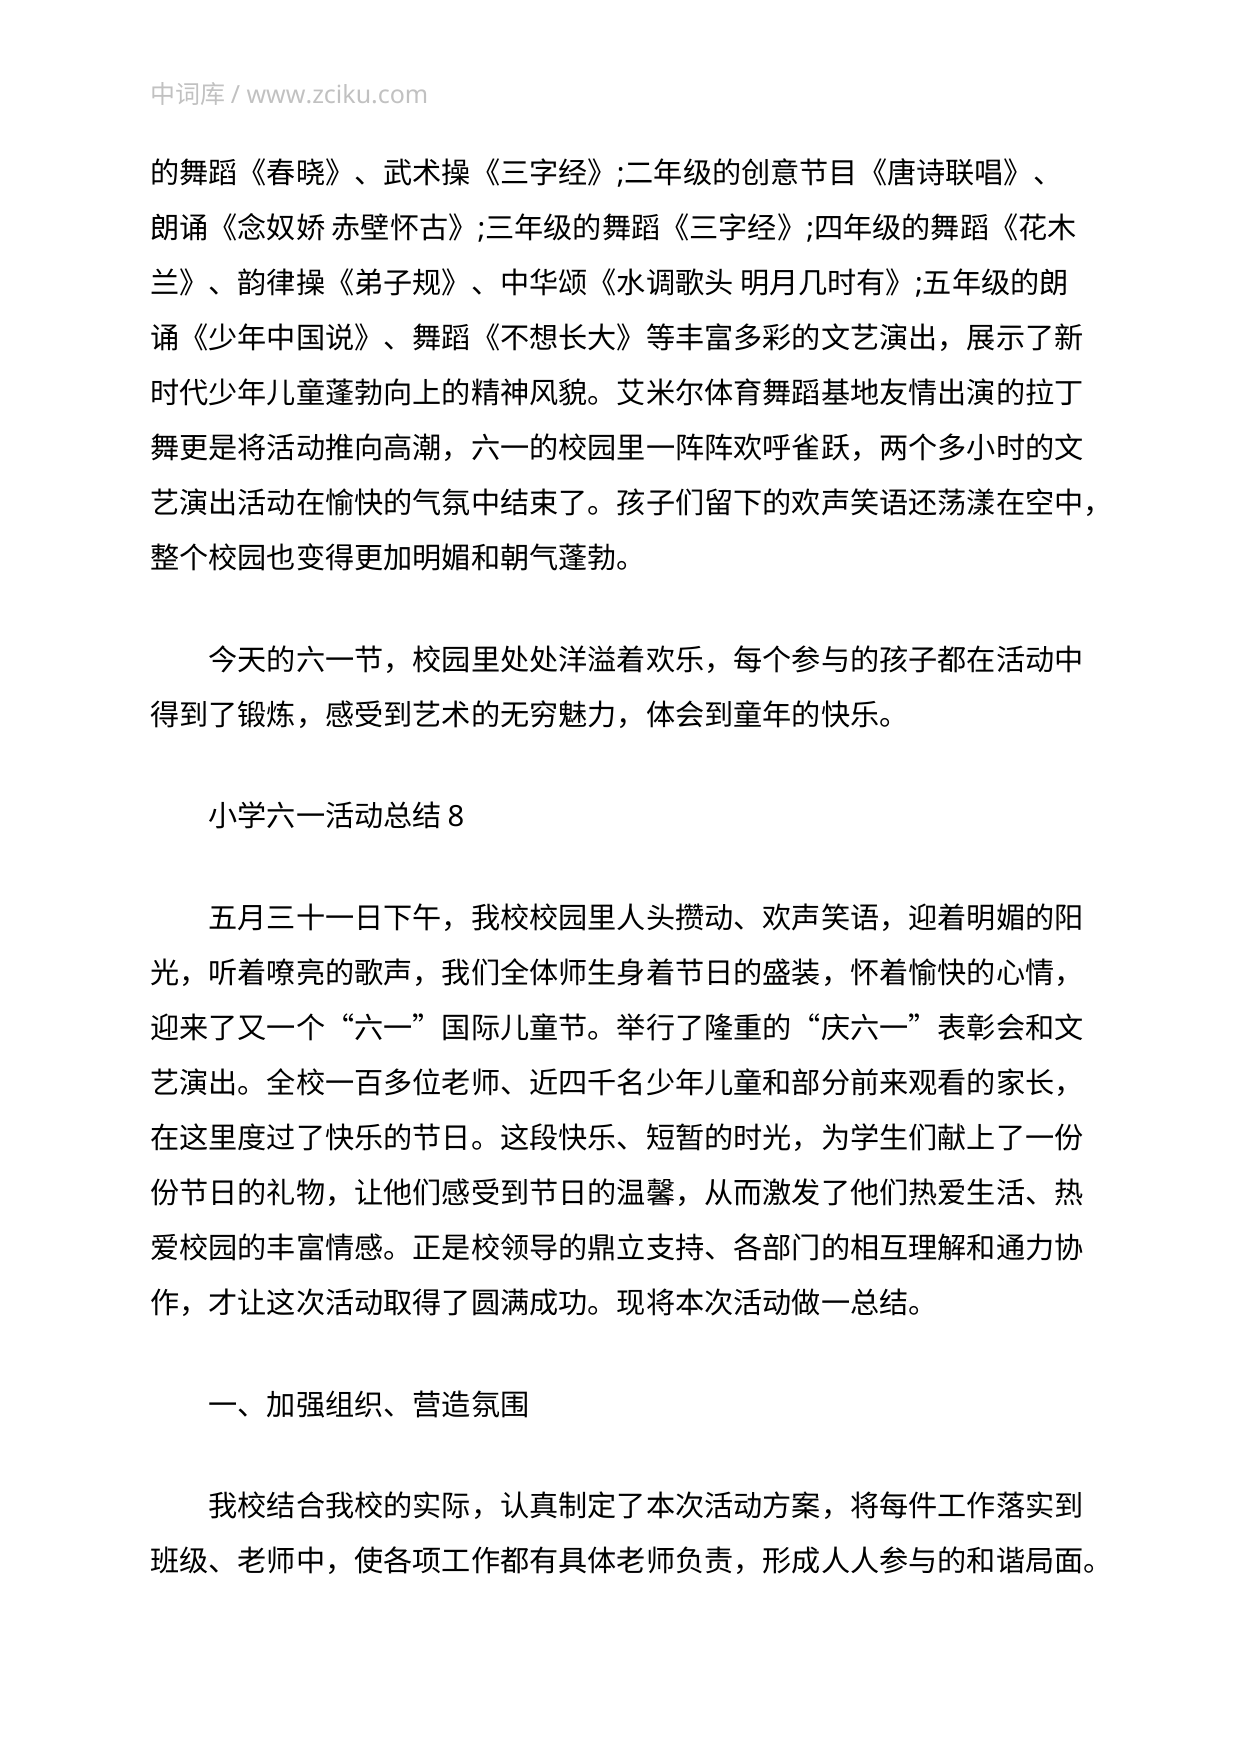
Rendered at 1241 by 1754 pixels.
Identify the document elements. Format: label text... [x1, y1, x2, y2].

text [150, 1483, 1090, 1580]
text 五月三十一日下午，我校校园里人头攒动、欢声笑语，迎着明媚的阳光，听着嘹亮的歌声，我们全体师生身着节日的盛装，怀着愉快的心情，迎来了又一个“六一”国际儿童节。举行了隆重的“庆六一”表彰会和文艺演出。全校一百多位老师、近四千名少年儿童和部分前来观看的家长，在这里度过了快乐的节日。这段快乐、短暂的时光，为学生们献上了一份份节日的礼物，让他们感受到节日的温馨，从而激发了他们热爱生活、热爱校园的丰富情感。正是校领导的鼎立支持、各部门的相互理解和通力协作，才让这次活动取得了圆满成功。现将本次活动做一总结。 [150, 895, 1090, 1322]
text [150, 150, 1090, 577]
text 一、加强组织、营造氛围 [150, 1381, 1090, 1423]
text 小学六一活动总结8 [150, 793, 1090, 835]
text 今天的六一节，校园里处处洋溢着欢乐，每个参与的孩子都在活动中得到了锻炼，感受到艺术的无穷魅力，体会到童年的快乐。 [150, 636, 1090, 733]
